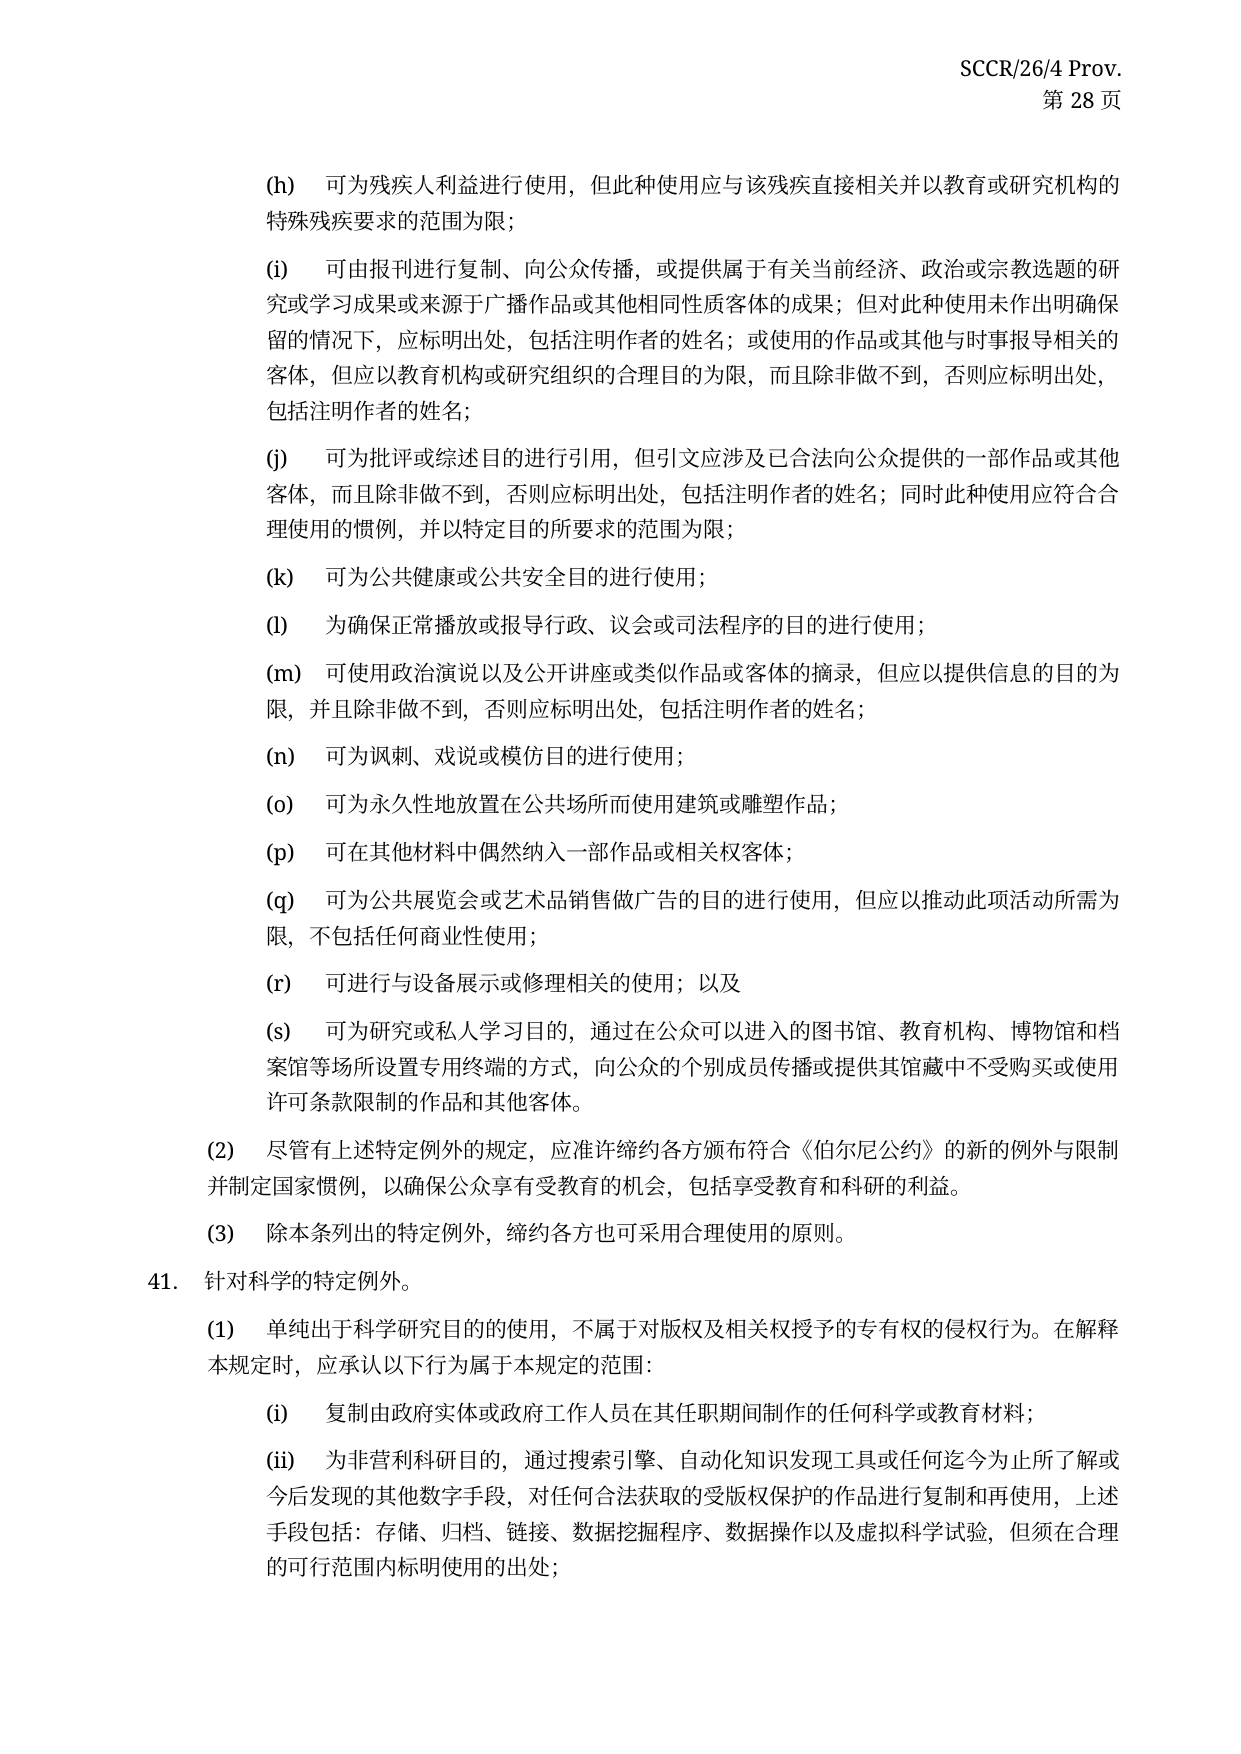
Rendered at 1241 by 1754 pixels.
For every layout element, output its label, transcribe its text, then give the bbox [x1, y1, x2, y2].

text (i) 可由报刊进行复制、向公众传播，或提供属于有关当前经济、政治或宗教选题的研究或学习成果或来源于广播作品或其他相同性质客体的成果；但对此种使用未作出明确保留的情况下，应标明出处，包括注明作者的姓名；或使用的作品或其他与时事报导相关的客体，但应以教育机构或研究组织的合理目的为限，而且除非做不到，否则应标明出处，包括注明作者的姓名； [266, 248, 1122, 425]
text (r) 可进行与设备展示或修理相关的使用；以及 [266, 963, 1122, 998]
text ． 针对科学的特定例外。 [148, 1261, 1122, 1296]
text (j) 可为批评或综述目的进行引用，但引文应涉及已合法向公众提供的一部作品或其他客体，而且除非做不到，否则应标明出处，包括注明作者的姓名；同时此种使用应符合合理使用的惯例，并以特定目的所要求的范围为限； [266, 438, 1122, 544]
text (q) 可为公共展览会或艺术品销售做广告的目的进行使用，但应以推动此项活动所需为限，不包括任何商业性使用； [266, 879, 1122, 950]
text (1) 单纯出于科学研究目的的使用，不属于对版权及相关权授予的专有权的侵权行为。在解释本规定时，应承认以下行为属于本规定的范围： [207, 1309, 1122, 1379]
text (2) 尽管有上述特定例外的规定，应准许缔约各方颁布符合《伯尔尼公约》的新的例外与限制并制定国家惯例，以确保公众享有受教育的机会，包括享受教育和科研的利益。 [207, 1129, 1122, 1200]
text (m) 可使用政治演说以及公开讲座或类似作品或客体的摘录，但应以提供信息的目的为限，并且除非做不到，否则应标明出处，包括注明作者的姓名； [266, 652, 1122, 723]
text (ii) 为非营利科研目的，通过搜索引擎、自动化知识发现工具或任何迄今为止所了解或今后发现的其他数字手段，对任何合法获取的受版权保护的作品进行复制和再使用，上述手段包括：存储、归档、链接、数据挖掘程序、数据操作以及虚拟科学试验，但须在合理的可行范围内标明使用的出处； [266, 1440, 1122, 1582]
text (k) 可为公共健康或公共安全目的进行使用； [266, 557, 1122, 592]
text (3) 除本条列出的特定例外，缔约各方也可采用合理使用的原则。 [207, 1213, 1122, 1248]
text (l) 为确保正常播放或报导行政、议会或司法程序的目的进行使用； [266, 604, 1122, 640]
text (p) 可在其他材料中偶然纳入一部作品或相关权客体； [266, 832, 1122, 867]
text (s) 可为研究或私人学习目的，通过在公众可以进入的图书馆、教育机构、博物馆和档案馆等场所设置专用终端的方式，向公众的个别成员传播或提供其馆藏中不受购买或使用许可条款限制的作品和其他客体。 [266, 1011, 1122, 1117]
text (o) 可为永久性地放置在公共场所而使用建筑或雕塑作品； [266, 784, 1122, 819]
text (h) 可为残疾人利益进行使用，但此种使用应与该残疾直接相关并以教育或研究机构的特殊残疾要求的范围为限； [266, 165, 1122, 236]
text (n) 可为讽刺、戏说或模仿目的进行使用； [266, 736, 1122, 771]
text (i) 复制由政府实体或政府工作人员在其任职期间制作的任何科学或教育材料； [266, 1392, 1122, 1427]
